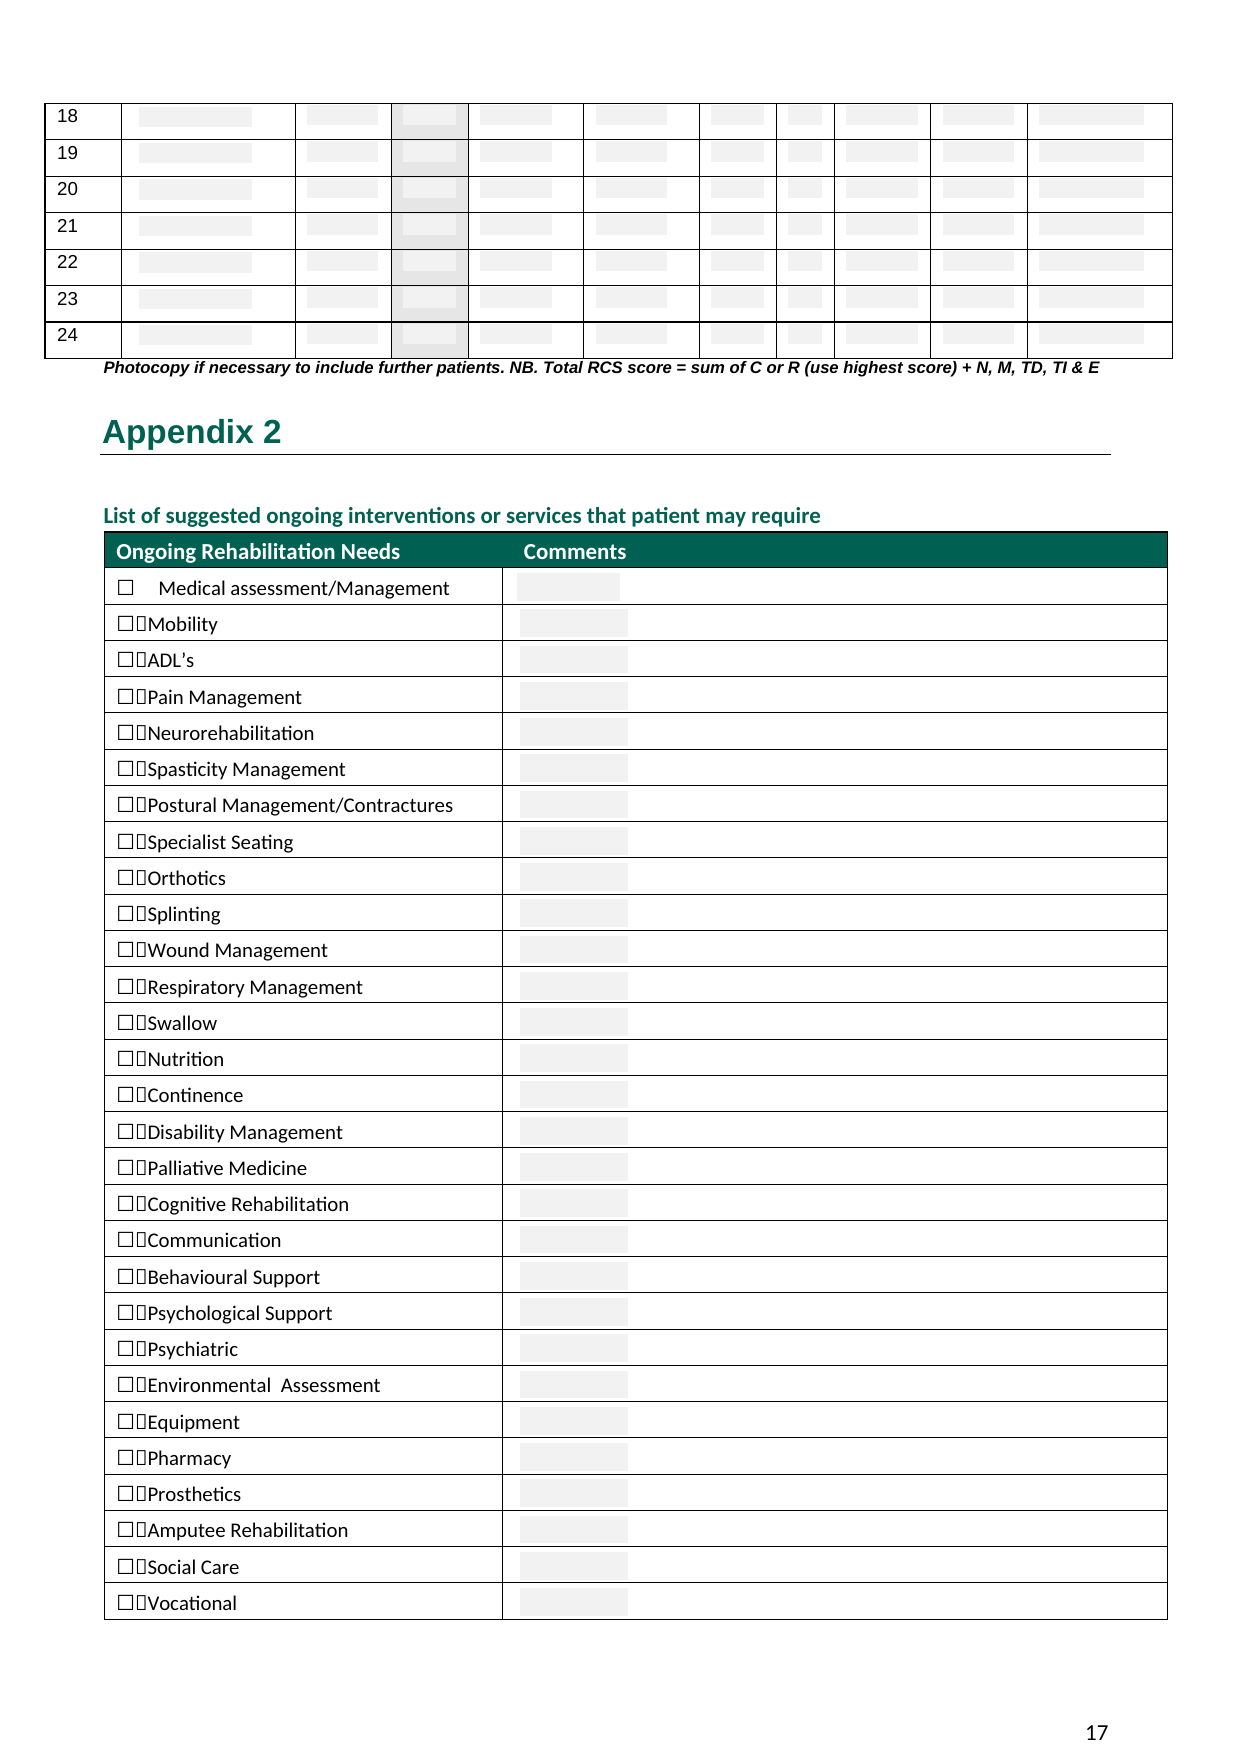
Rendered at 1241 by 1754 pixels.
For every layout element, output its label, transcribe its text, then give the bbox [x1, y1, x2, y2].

table_cell [1028, 177, 1172, 212]
table_cell [296, 286, 391, 321]
table_cell Splinting [105, 895, 502, 930]
table_cell [392, 250, 468, 285]
table_cell [777, 250, 834, 285]
table_cell [503, 1402, 1167, 1437]
table_cell [296, 213, 391, 249]
table_cell [1028, 140, 1172, 176]
table_cell [469, 250, 583, 285]
table_cell [835, 213, 930, 249]
table_cell [392, 177, 468, 212]
table_cell [1028, 104, 1172, 139]
table_cell Amputee Rehabilitation [105, 1511, 502, 1546]
table_cell [503, 858, 1167, 893]
text Photocopy if necessary to include further patients. NB. Total RCS score = sum of C or R (use highest score) + N, M, TD, TI & E [103, 359, 1107, 378]
table_cell [503, 1040, 1167, 1075]
table_cell [392, 140, 468, 176]
table_cell [503, 1475, 1167, 1510]
table_cell Pharmacy [105, 1438, 502, 1473]
table_cell [296, 323, 391, 358]
table_cell Spasticity Management [105, 750, 502, 785]
table_cell [584, 177, 699, 212]
table_cell Medical assessment/Management [105, 568, 502, 603]
table_cell [503, 750, 1167, 785]
table_cell [503, 1257, 1167, 1292]
table_cell [296, 250, 391, 285]
table_cell [700, 140, 776, 176]
table_cell [122, 213, 295, 249]
table_cell [296, 104, 391, 139]
table_cell [700, 213, 776, 249]
table_cell 22 [46, 250, 121, 285]
table_cell [1028, 250, 1172, 285]
table_cell [584, 104, 699, 139]
table_cell [1028, 286, 1172, 321]
table_cell [700, 250, 776, 285]
table_cell [503, 822, 1167, 857]
table_cell Palliative Medicine [105, 1148, 502, 1183]
table_cell Specialist Seating [105, 822, 502, 857]
table_cell [835, 250, 930, 285]
table_cell [503, 1003, 1167, 1038]
table_cell [777, 213, 834, 249]
table_cell [584, 323, 699, 358]
table_cell 23 [46, 286, 121, 321]
table_cell Nutrition [105, 1040, 502, 1075]
table_header Ongoing Rehabilitation Needs Comments [105, 533, 1167, 567]
table_cell [469, 140, 583, 176]
table_cell [392, 213, 468, 249]
table_cell [296, 140, 391, 176]
table_cell [931, 177, 1027, 212]
table_cell 21 [46, 213, 121, 249]
table_cell [777, 177, 834, 212]
table_cell [931, 213, 1027, 249]
table_cell Disability Management [105, 1112, 502, 1147]
table_cell [122, 104, 295, 139]
table_cell [122, 286, 295, 321]
table_cell [584, 250, 699, 285]
table_cell [835, 140, 930, 176]
table_cell [777, 104, 834, 139]
table_cell [469, 104, 583, 139]
table_cell Wound Management [105, 931, 502, 966]
table_cell [503, 1366, 1167, 1401]
table_cell [931, 286, 1027, 321]
table_cell Continence [105, 1076, 502, 1111]
table_cell [503, 1112, 1167, 1147]
table_cell Prosthetics [105, 1475, 502, 1510]
table_cell [777, 286, 834, 321]
subtitle Appendix 2 [102, 412, 1107, 451]
table_cell Swallow [105, 1003, 502, 1038]
table_cell [503, 677, 1167, 712]
table_cell [503, 605, 1167, 640]
table_cell Social Care [105, 1547, 502, 1582]
table_cell [296, 177, 391, 212]
table_cell Vocational [105, 1583, 502, 1618]
table_cell [931, 140, 1027, 176]
text List of suggested ongoing interventions or services that patient may require [103, 501, 1107, 529]
table_cell [503, 1583, 1167, 1618]
table_cell [700, 104, 776, 139]
table_cell [503, 641, 1167, 676]
table_cell [1028, 323, 1172, 358]
table_cell ADL’s [105, 641, 502, 676]
table_cell [503, 568, 1167, 603]
table_cell [392, 104, 468, 139]
table_cell [835, 323, 930, 358]
table_cell [584, 286, 699, 321]
table_cell [503, 895, 1167, 930]
table_cell [392, 323, 468, 358]
table_cell [584, 213, 699, 249]
table_cell [700, 286, 776, 321]
table_cell Communication [105, 1221, 502, 1256]
table_cell [503, 967, 1167, 1002]
table_cell [503, 931, 1167, 966]
table_cell [122, 323, 295, 358]
table_cell [122, 250, 295, 285]
table_cell 24 [46, 323, 121, 358]
table_cell Equipment [105, 1402, 502, 1437]
table_cell [469, 286, 583, 321]
table_cell [503, 1185, 1167, 1220]
table_cell 19 [46, 140, 121, 176]
table_cell [835, 104, 930, 139]
table_cell [503, 1076, 1167, 1111]
table_cell [469, 213, 583, 249]
table_cell [584, 140, 699, 176]
table_cell 18 [46, 104, 121, 139]
table_cell [931, 104, 1027, 139]
table_cell [835, 177, 930, 212]
table_cell Pain Management [105, 677, 502, 712]
table_cell Environmental Assessment [105, 1366, 502, 1401]
table_cell Orthotics [105, 858, 502, 893]
table_cell [700, 323, 776, 358]
table_cell [835, 286, 930, 321]
table_cell [503, 713, 1167, 748]
table_cell [1028, 213, 1172, 249]
table_cell [503, 1438, 1167, 1473]
table_cell [777, 140, 834, 176]
table_cell Postural Management/Contractures [105, 786, 502, 821]
table_cell Respiratory Management [105, 967, 502, 1002]
table_cell [931, 323, 1027, 358]
table_cell [469, 323, 583, 358]
table_cell Neurorehabilitation [105, 713, 502, 748]
table_cell Psychological Support [105, 1293, 502, 1328]
table_cell Mobility [105, 605, 502, 640]
table_cell [777, 323, 834, 358]
table_cell [700, 177, 776, 212]
table_cell [503, 786, 1167, 821]
table_cell [503, 1293, 1167, 1328]
table_cell [503, 1330, 1167, 1365]
table_cell [122, 140, 295, 176]
table_cell Psychiatric [105, 1330, 502, 1365]
table_cell [469, 177, 583, 212]
table_cell Behavioural Support [105, 1257, 502, 1292]
table_cell [503, 1511, 1167, 1546]
table_cell Cognitive Rehabilitation [105, 1185, 502, 1220]
table_cell [931, 250, 1027, 285]
table_cell [503, 1221, 1167, 1256]
table_cell [392, 286, 468, 321]
table_cell [503, 1547, 1167, 1582]
table_cell [122, 177, 295, 212]
table_cell 20 [46, 177, 121, 212]
table_cell [503, 1148, 1167, 1183]
